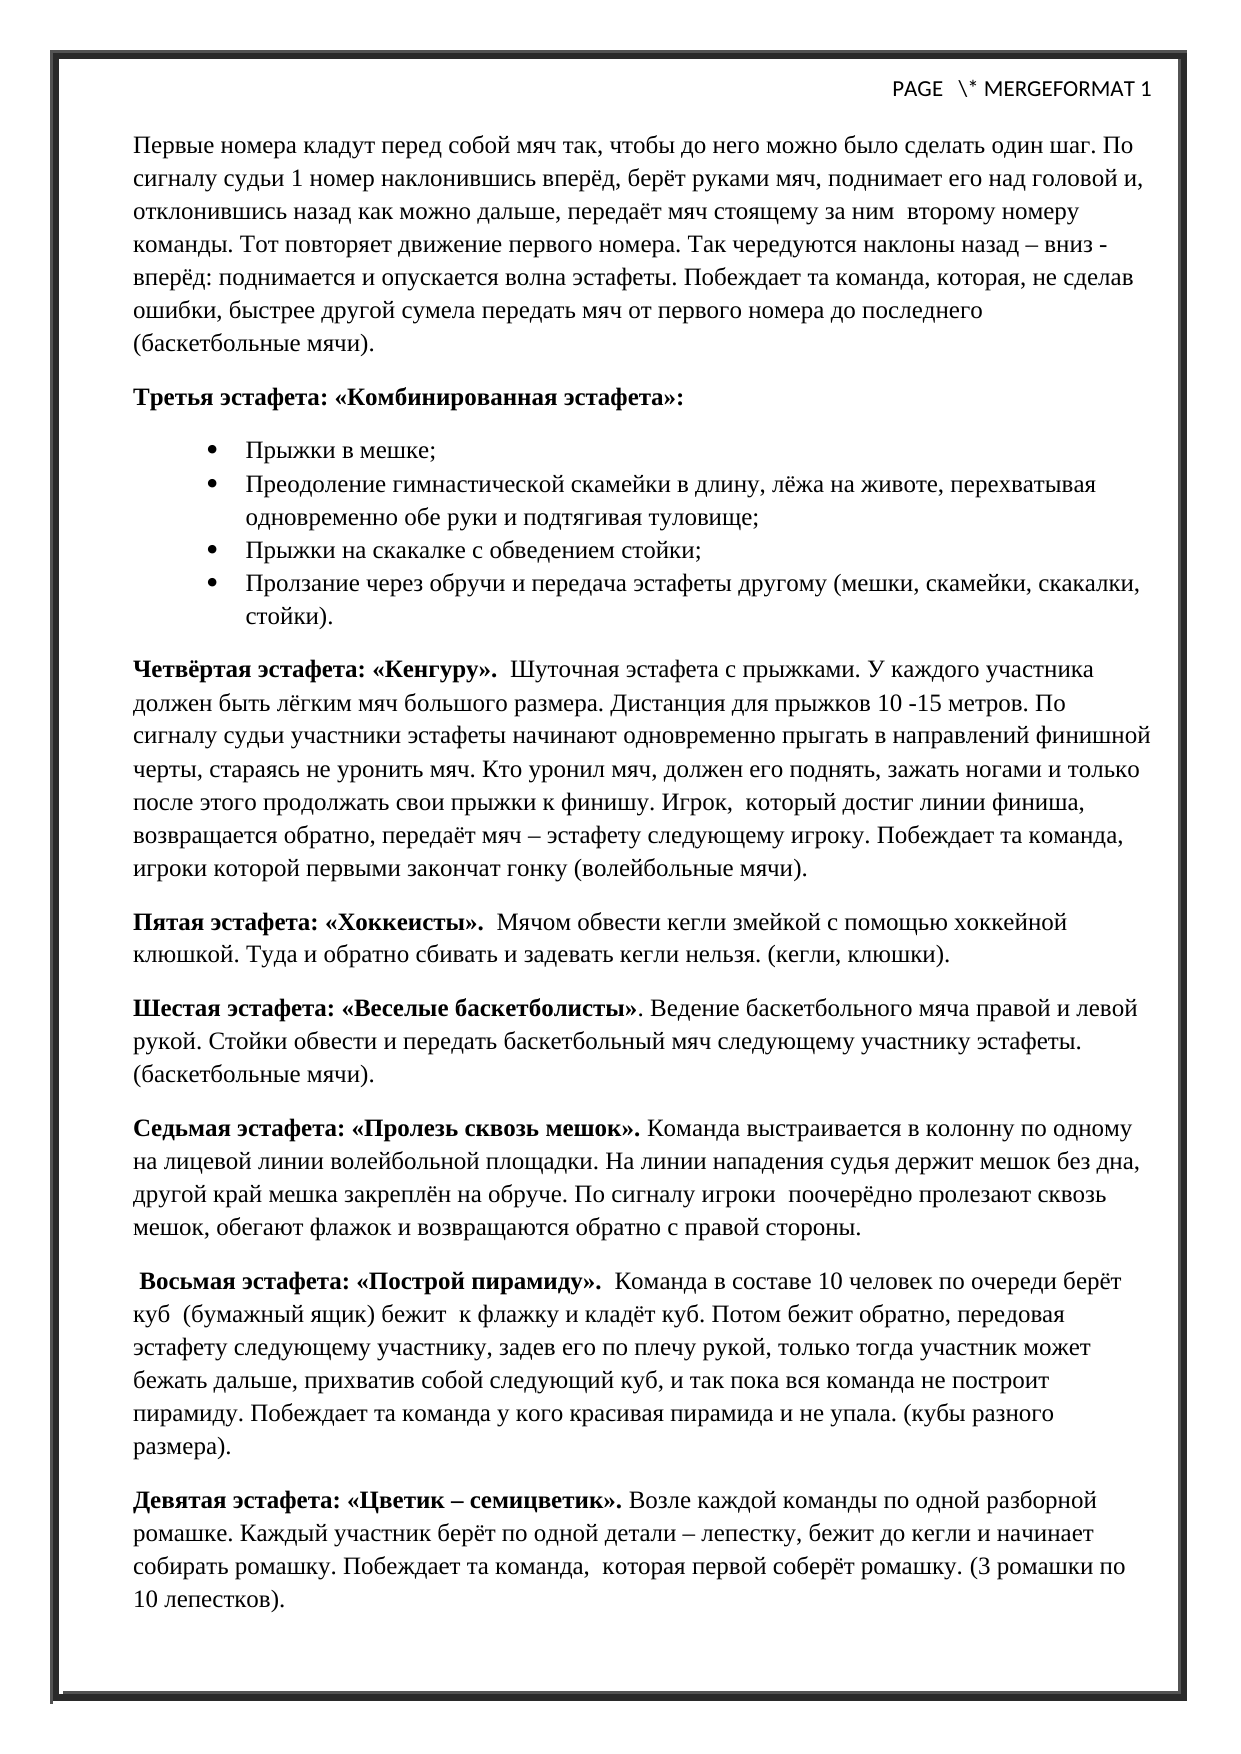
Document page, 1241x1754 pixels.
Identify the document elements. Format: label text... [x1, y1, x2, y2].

text Шестая эстафета: «Веселые баскетболисты». Ведение баскетбольного мяча правой и левой рукой. Стойки обвести и передать баскетбольный мяч следующему участнику эстафеты. (баскетбольные мячи). [133, 993, 1152, 1088]
text Третья эстафета: «Комбинированная эстафета»: [133, 382, 1152, 411]
list Прыжки в мешке; [208, 436, 1152, 464]
text Четвёртая эстафета: «Кенгуру». Шуточная эстафета с прыжками. У каждого участника должен быть лёгким мяч большого размера. Дистанция для прыжков 10 -15 метров. По сигналу судьи участники эстафеты начинают одновременно прыгать в направлений финишной черты, стараясь не уронить мяч. Кто уронил мяч, должен его поднять, зажать ногами и только после этого продолжать свои прыжки к финишу. Игрок, который достиг линии финиша, возвращается обратно, передаёт мяч – эстафету следующему игроку. Побеждает та команда, игроки которой первыми закончат гонку (волейбольные мячи). [133, 654, 1152, 881]
list Преодоление гимнастической скамейки в длину, лёжа на животе, перехватывая одновременно обе руки и подтягивая туловище; [208, 469, 1152, 530]
text Восьмая эстафета: «Построй пирамиду». Команда в составе 10 человек по очереди берёт куб (бумажный ящик) бежит к флажку и кладёт куб. Потом бежит обратно, передовая эстафету следующему участнику, задев его по плечу рукой, только тогда участник может бежать дальше, прихватив собой следующий куб, и так пока вся команда не построит пирамиду. Побеждает та команда у кого красивая пирамида и не упала. (кубы разного размера). [133, 1266, 1152, 1460]
list Пролзание через обручи и передача эстафеты другому (мешки, скамейки, скакалки, стойки). [208, 568, 1152, 629]
list Прыжки на скакалке с обведением стойки; [208, 535, 1152, 563]
text Пятая эстафета: «Хоккеисты». Мячом обвести кегли змейкой с помощью хоккейной клюшкой. Туда и обратно сбивать и задевать кегли нельзя. (кегли, клюшки). [133, 907, 1152, 968]
text Седьмая эстафета: «Пролезь сквозь мешок». Команда выстраивается в колонну по одному на лицевой линии волейбольной площадки. На линии нападения судья держит мешок без дна, другой край мешка закреплён на обруче. По сигналу игроки поочерёдно пролезают сквозь мешок, обегают флажок и возвращаются обратно с правой стороны. [133, 1113, 1152, 1241]
text Девятая эстафета: «Цветик – семицветик». Возле каждой команды по одной разборной ромашке. Каждый участник берёт по одной детали – лепестку, бежит до кегли и начинает собирать ромашку. Побеждает та команда, которая первой соберёт ромашку. (3 ромашки по 10 лепестков). [133, 1485, 1152, 1613]
text Первые номера кладут перед собой мяч так, чтобы до него можно было сделать один шаг. По сигналу судьи 1 номер наклонившись вперёд, берёт руками мяч, поднимает его над головой и, отклонившись назад как можно дальше, передаёт мяч стоящему за ним второму номеру команды. Тот повторяет движение первого номера. Так чередуются наклоны назад – вниз - вперёд: поднимается и опускается волна эстафеты. Побеждает та команда, которая, не сделав ошибки, быстрее другой сумела передать мяч от первого номера до последнего (баскетбольные мячи). [133, 130, 1152, 357]
